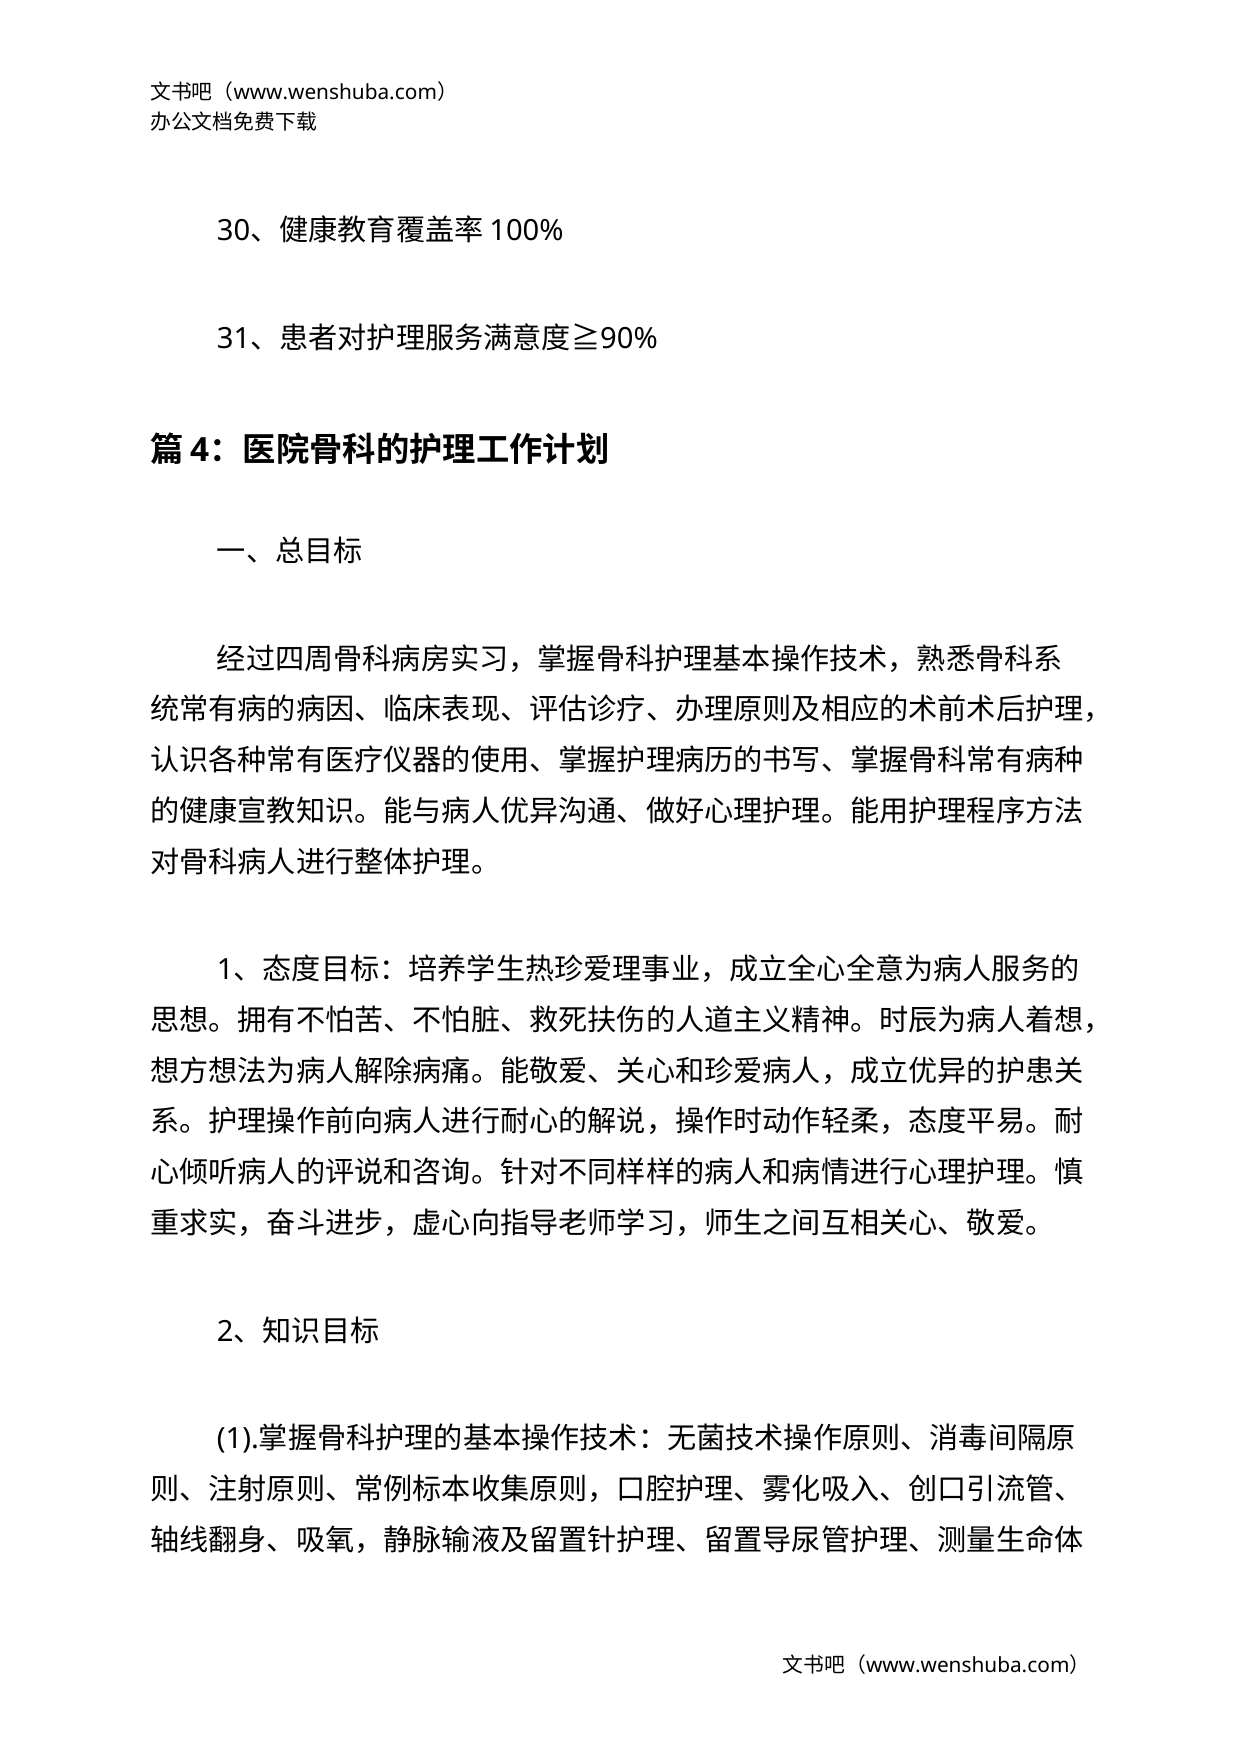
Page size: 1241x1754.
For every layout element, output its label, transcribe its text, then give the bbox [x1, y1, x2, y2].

text 经过四周骨科病房实习，掌握骨科护理基本操作技术，熟悉骨科系统常有病的病因、临床表现、评估诊疗、办理原则及相应的术前术后护理，认识各种常有医疗仪器的使用、掌握护理病历的书写、掌握骨科常有病种的健康宣教知识。能与病人优异沟通、做好心理护理。能用护理程序方法对骨科病人进行整体护理。 [150, 635, 1090, 880]
text 30、健康教育覆盖率100% [150, 207, 1090, 249]
text 31、患者对护理服务满意度≧90% [150, 314, 1090, 357]
text 2、知识目标 [150, 1307, 1090, 1349]
text 一、总目标 [150, 528, 1090, 570]
text 篇4：医院骨科的护理工作计划 [150, 422, 1090, 471]
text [150, 1415, 1090, 1559]
text 1、态度目标：培养学生热珍爱理事业，成立全心全意为病人服务的思想。拥有不怕苦、不怕脏、救死扶伤的人道主义精神。时辰为病人着想，想方想法为病人解除病痛。能敬爱、关心和珍爱病人，成立优异的护患关系。护理操作前向病人进行耐心的解说，操作时动作轻柔，态度平易。耐心倾听病人的评说和咨询。针对不同样样的病人和病情进行心理护理。慎重求实，奋斗进步，虚心向指导老师学习，师生之间互相关心、敬爱。 [150, 946, 1090, 1242]
